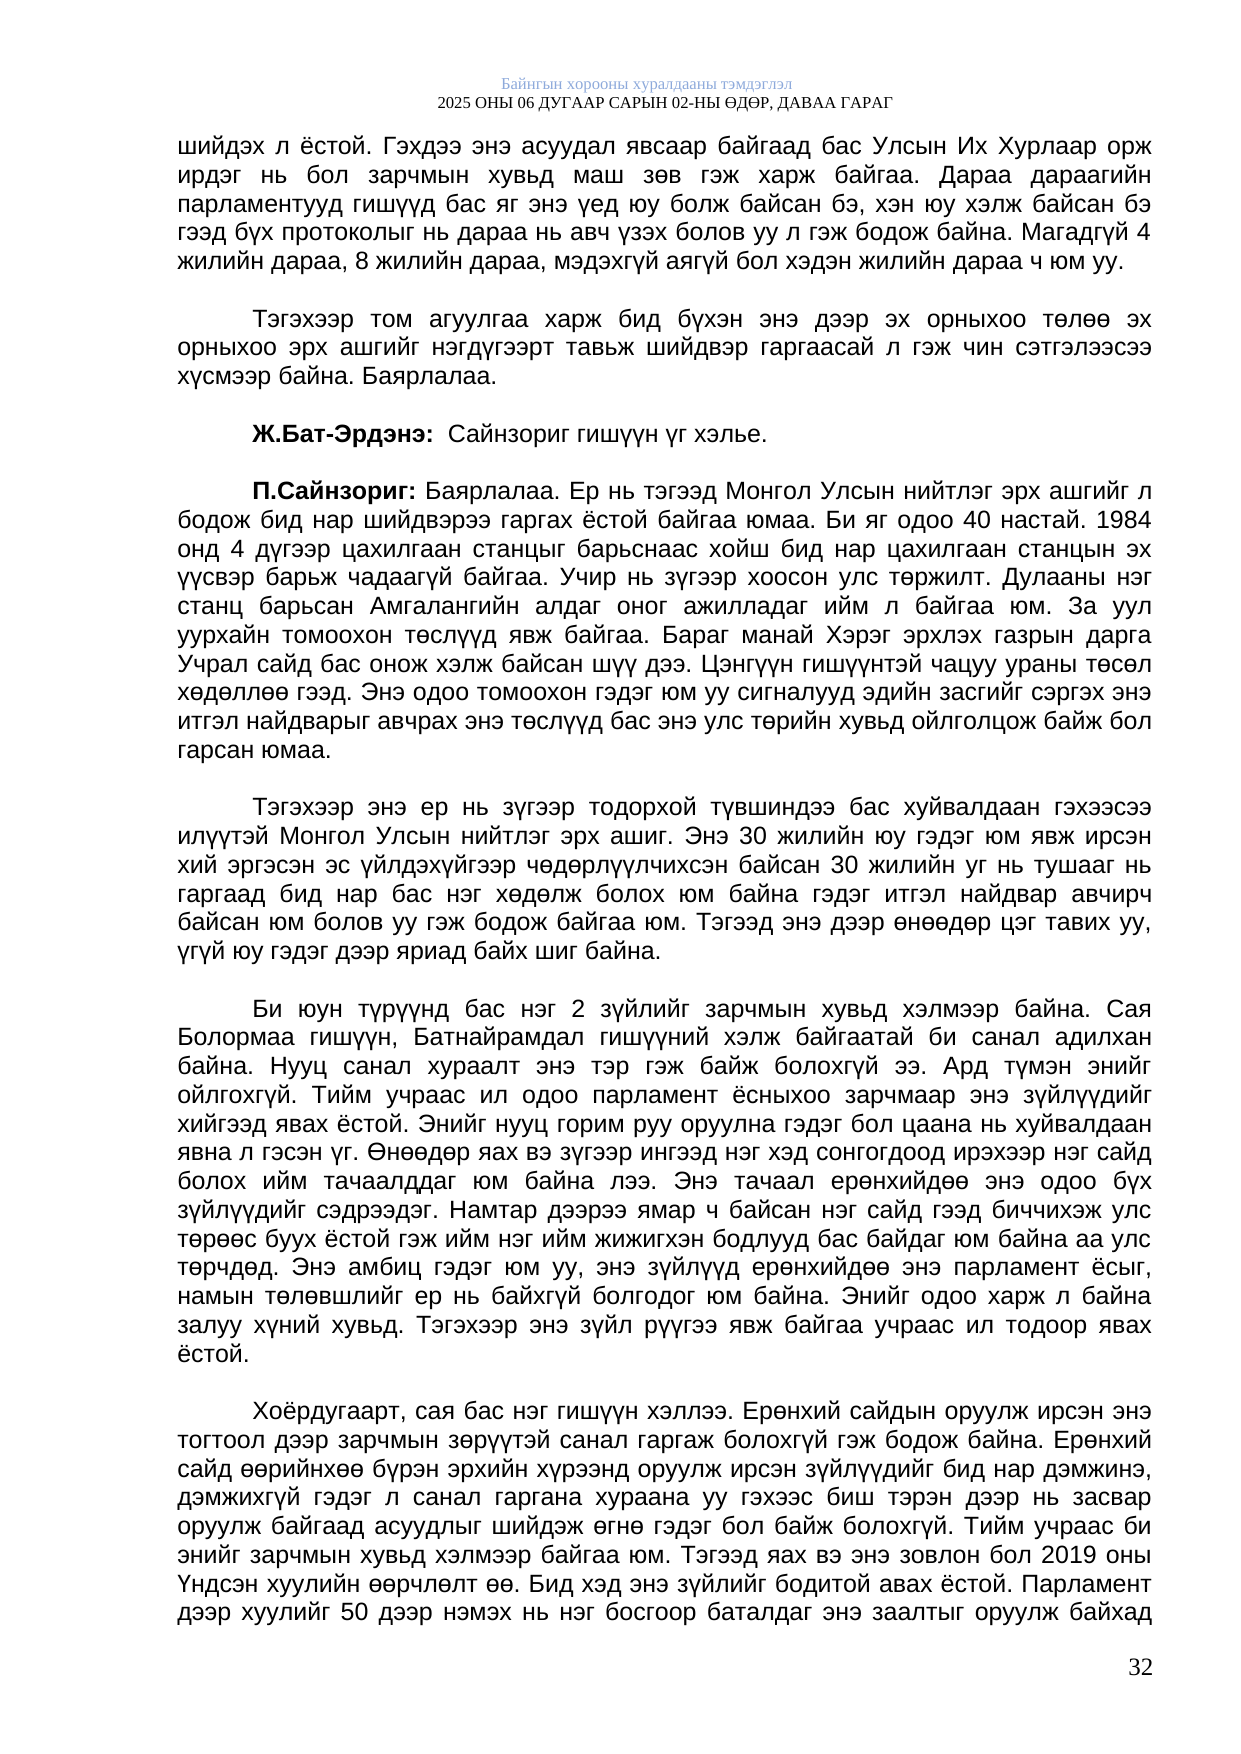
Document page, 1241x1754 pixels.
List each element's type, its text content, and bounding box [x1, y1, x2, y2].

text Тэгэхээр том агуулгаа харж бид бүхэн энэ дээр эх орныхоо төлөө эх орныхоо эрх ашгийг нэгдүгээрт тавьж шийдвэр гаргаасай л гэж чин сэтгэлээсээ хүсмээр байна. Баярлалаа. [177, 303, 1153, 390]
text П.Сайнзориг: Баярлалаа. Ер нь тэгээд Монгол Улсын нийтлэг эрх ашгийг л бодож бид нар шийдвэрээ гаргах ёстой байгаа юмаа. Би яг одоо 40 настай. 1984 онд 4 дүгээр цахилгаан станцыг барьснаас хойш бид нар цахилгаан станцын эх үүсвэр барьж чадаагүй байгаа. Учир нь зүгээр хоосон улс төржилт. Дулааны нэг станц барьсан Амгалангийн алдаг оног ажилладаг ийм л байгаа юм. За уул уурхайн томоохон төслүүд явж байгаа. Бараг манай Хэрэг эрхлэх газрын дарга Учрал сайд бас онож хэлж байсан шүү дээ. Цэнгүүн гишүүнтэй чацуу ураны төсөл хөдөллөө гээд. Энэ одоо томоохон гэдэг юм уу сигналууд эдийн засгийг сэргэх энэ итгэл найдварыг авчрах энэ төслүүд бас энэ улс төрийн хувьд ойлголцож байж бол гарсан юмаа. [177, 476, 1153, 763]
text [177, 1396, 1153, 1626]
text Ж.Бат-Эрдэнэ: Сайнзориг гишүүн үг хэлье. [177, 418, 1153, 447]
text Тэгэхээр энэ ер нь зүгээр тодорхой түвшиндээ бас хуйвалдаан гэхээсээ илүүтэй Монгол Улсын нийтлэг эрх ашиг. Энэ 30 жилийн юу гэдэг юм явж ирсэн хий эргэсэн эс үйлдэхүйгээр чөдөрлүүлчихсэн байсан 30 жилийн уг нь тушааг нь гаргаад бид нар бас нэг хөдөлж болох юм байна гэдэг итгэл найдвар авчирч байсан юм болов уу гэж бодож байгаа юм. Тэгээд энэ дээр өнөөдөр цэг тавих уу, үгүй юу гэдэг дээр яриад байх шиг байна. [177, 792, 1153, 965]
text Би юун түрүүнд бас нэг 2 зүйлийг зарчмын хувьд хэлмээр байна. Сая Болормаа гишүүн, Батнайрамдал гишүүний хэлж байгаатай би санал адилхан байна. Нууц санал хураалт энэ тэр гэж байж болохгүй ээ. Ард түмэн энийг ойлгохгүй. Тийм учраас ил одоо парламент ёсныхоо зарчмаар энэ зүйлүүдийг хийгээд явах ёстой. Энийг нууц горим руу оруулна гэдэг бол цаана нь хуйвалдаан явна л гэсэн үг. Өнөөдөр яах вэ зүгээр ингээд нэг хэд сонгогдоод ирэхээр нэг сайд болох ийм тачаалддаг юм байна лээ. Энэ тачаал ерөнхийдөө энэ одоо бүх зүйлүүдийг сэдрээдэг. Намтар дээрээ ямар ч байсан нэг сайд гээд биччихэж улс төрөөс буух ёстой гэж ийм нэг ийм жижигхэн бодлууд бас байдаг юм байна аа улс төрчдөд. Энэ амбиц гэдэг юм уу, энэ зүйлүүд ерөнхийдөө энэ парламент ёсыг, намын төлөвшлийг ер нь байхгүй болгодог юм байна. Энийг одоо харж л байна залуу хүний хувьд. Тэгэхээр энэ зүйл рүүгээ явж байгаа учраас ил тодоор явах ёстой. [177, 993, 1153, 1367]
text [177, 131, 1153, 275]
